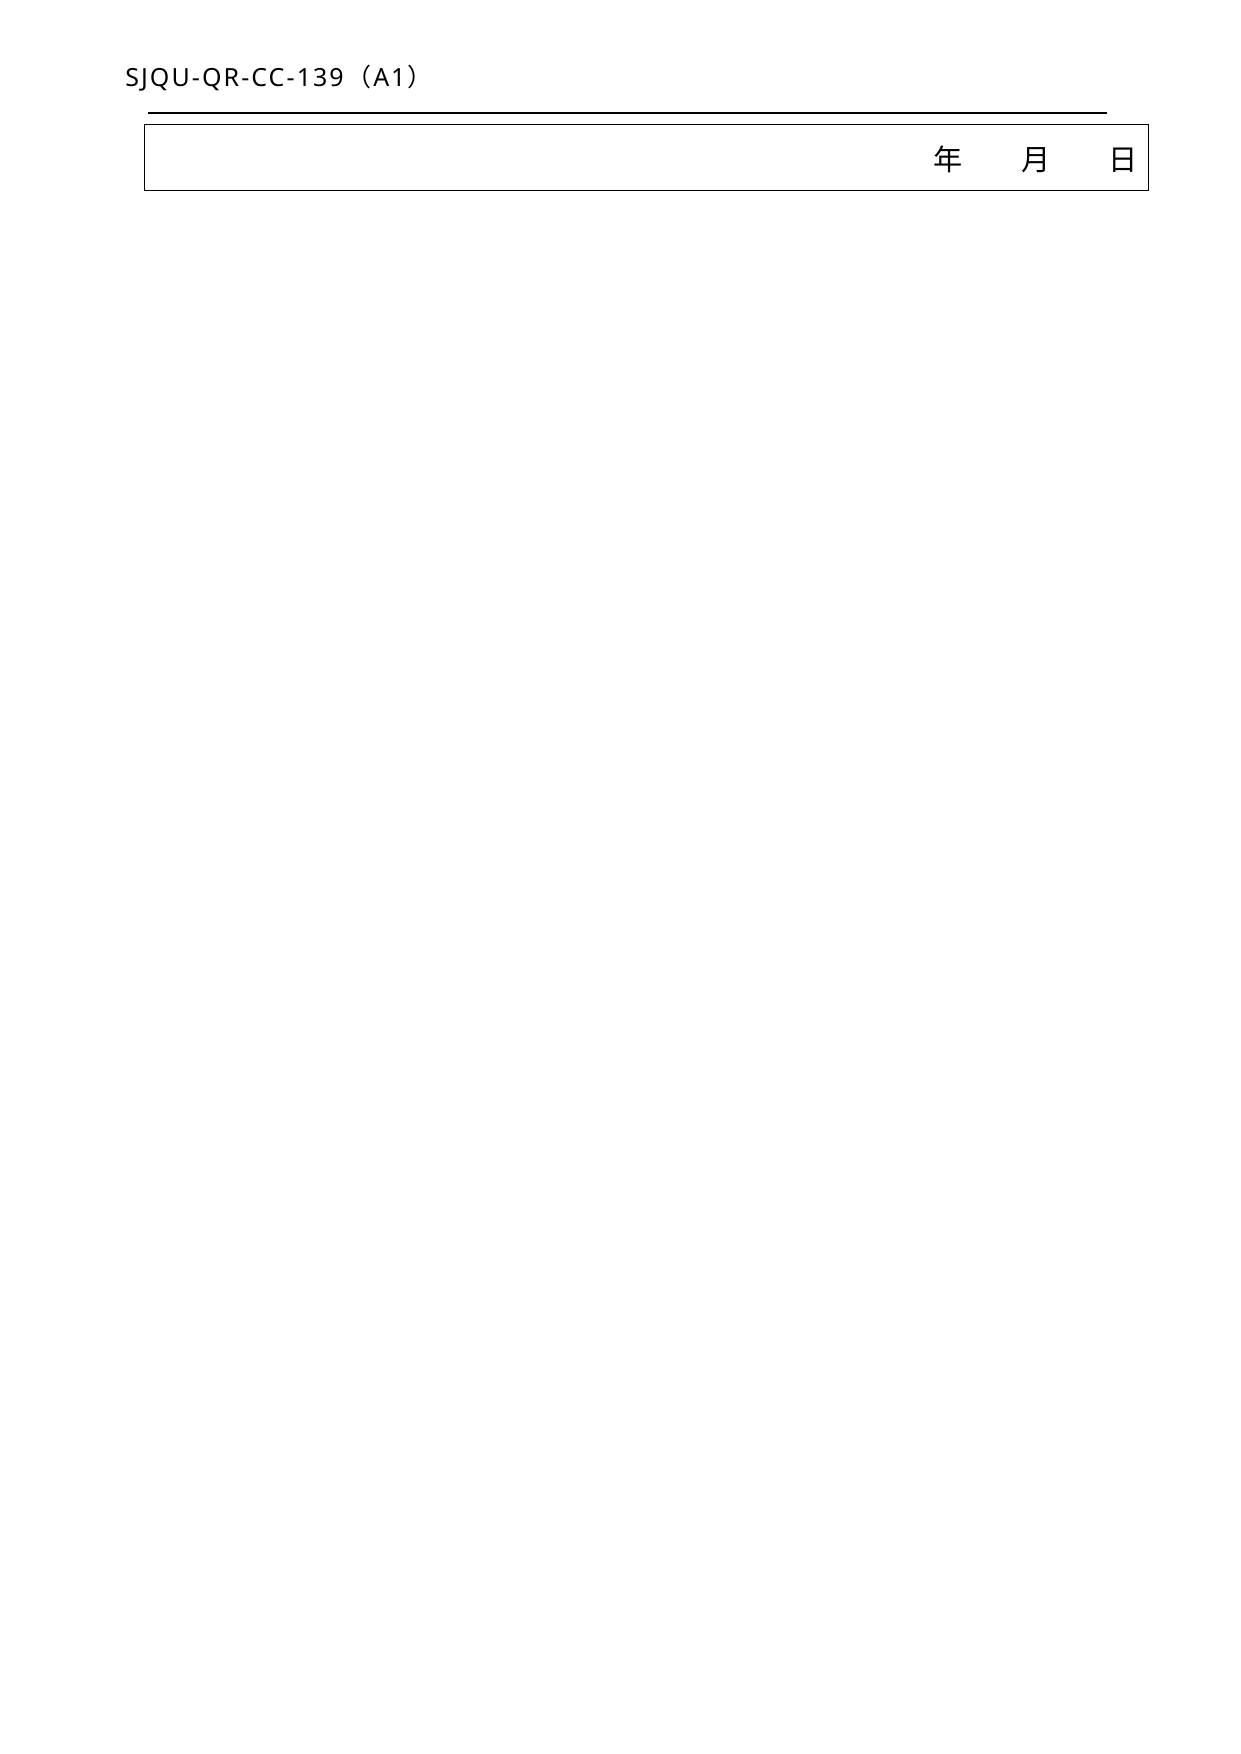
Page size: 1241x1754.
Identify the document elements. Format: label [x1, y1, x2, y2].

table_header [145, 125, 1148, 190]
